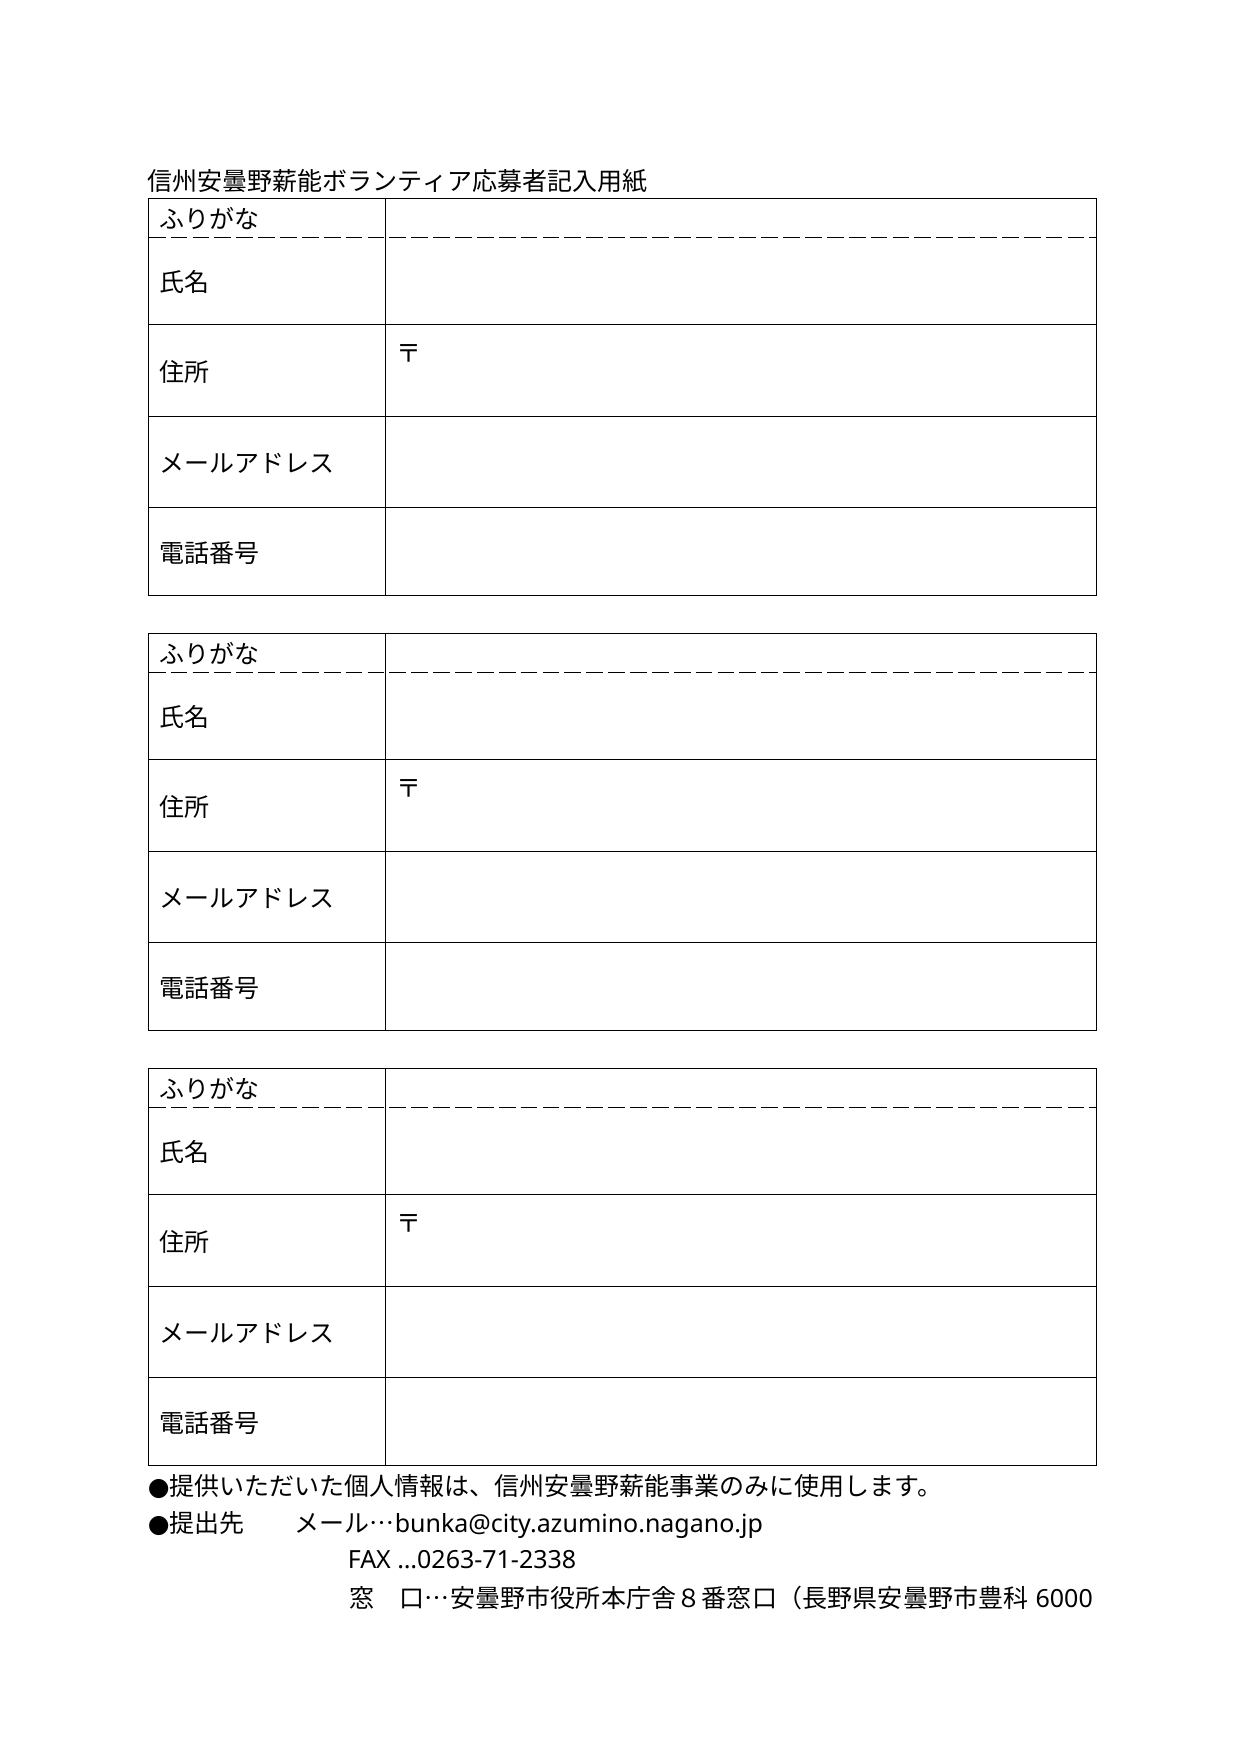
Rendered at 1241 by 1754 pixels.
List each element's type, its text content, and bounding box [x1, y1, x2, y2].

table_header [386, 634, 1096, 672]
table_cell メールアドレス [149, 417, 385, 507]
table_cell 住所 [149, 760, 385, 851]
table_header [386, 199, 1096, 237]
table_cell 氏名 [149, 1107, 385, 1194]
table_cell 氏名 [149, 672, 385, 759]
text 信州安曇野薪能ボランティア応募者記入用紙 [148, 161, 1092, 198]
text FAX …0263-71-2338 [148, 1541, 1092, 1578]
text ●提出先 メール…bunka@city.azumino.nagano.jp [148, 1503, 1092, 1541]
table_cell 電話番号 [149, 1378, 385, 1464]
table_cell [386, 1107, 1096, 1194]
table_cell 〒 [386, 760, 1096, 851]
table_header ふりがな [149, 634, 385, 672]
table_cell [386, 508, 1096, 594]
table_cell 住所 [149, 1195, 385, 1286]
table_cell [386, 417, 1096, 507]
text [148, 1578, 1092, 1616]
table_cell 〒 [386, 1195, 1096, 1286]
table_cell [386, 852, 1096, 942]
table_cell メールアドレス [149, 1287, 385, 1377]
table_cell 住所 [149, 325, 385, 416]
table_header ふりがな [149, 199, 385, 237]
table_cell メールアドレス [149, 852, 385, 942]
table_header ふりがな [149, 1069, 385, 1107]
table_cell 電話番号 [149, 508, 385, 594]
table_cell [386, 943, 1096, 1029]
table_cell [386, 237, 1096, 324]
table_header [386, 1069, 1096, 1107]
table_cell [386, 672, 1096, 759]
table_cell [386, 1287, 1096, 1377]
table_cell 氏名 [149, 237, 385, 324]
table_cell 電話番号 [149, 943, 385, 1029]
text ●提供いただいた個人情報は、信州安曇野薪能事業のみに使用します。 [148, 1466, 1092, 1503]
table_cell 〒 [386, 325, 1096, 416]
table_cell [386, 1378, 1096, 1464]
